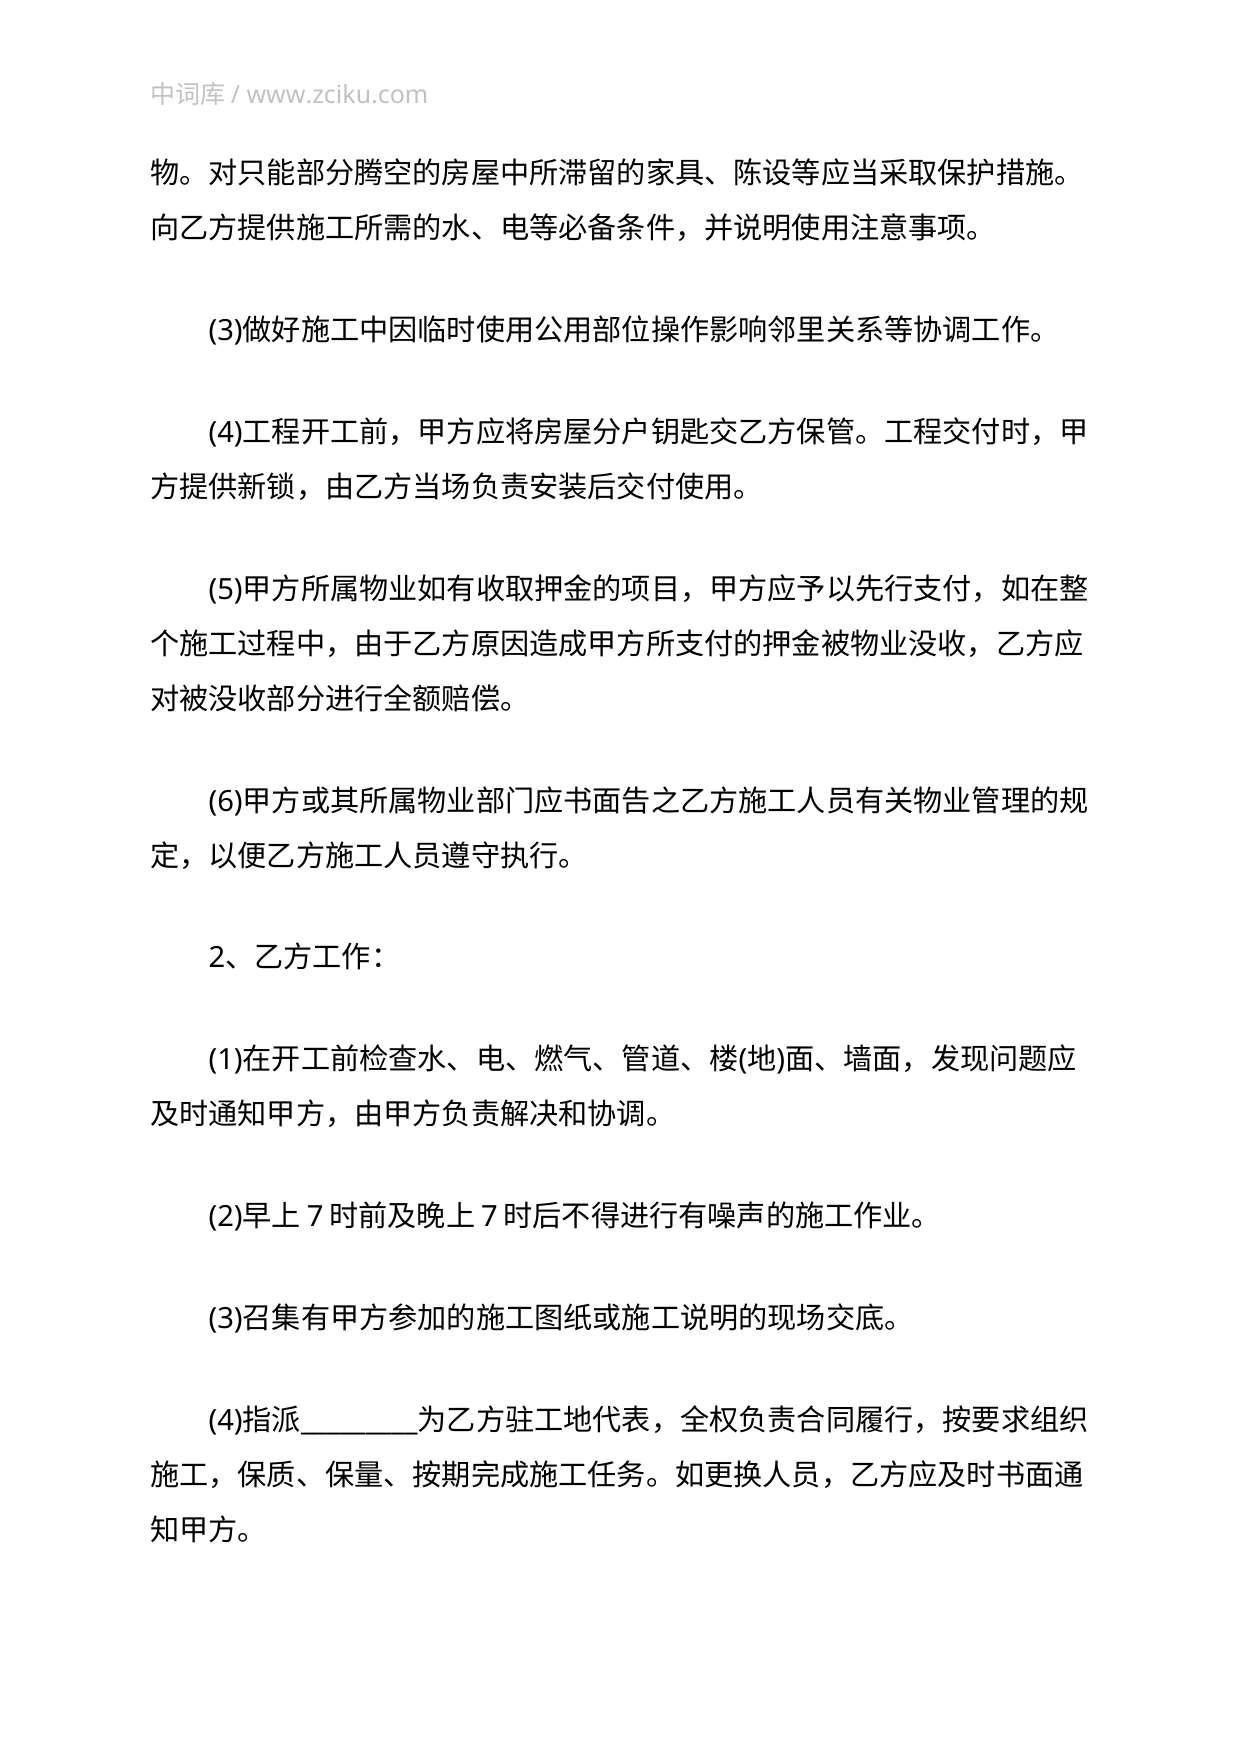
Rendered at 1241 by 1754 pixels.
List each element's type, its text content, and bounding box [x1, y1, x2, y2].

text 2、乙方工作： [150, 934, 1090, 976]
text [150, 150, 1090, 247]
text (2)早上7时前及晚上7时后不得进行有噪声的施工作业。 [150, 1193, 1090, 1235]
text (4)工程开工前，甲方应将房屋分户钥匙交乙方保管。工程交付时，甲方提供新锁，由乙方当场负责安装后交付使用。 [150, 409, 1090, 506]
text (4)指派_________为乙方驻工地代表，全权负责合同履行，按要求组织施工，保质、保量、按期完成施工任务。如更换人员，乙方应及时书面通知甲方。 [150, 1397, 1090, 1549]
text (5)甲方所属物业如有收取押金的项目，甲方应予以先行支付，如在整个施工过程中，由于乙方原因造成甲方所支付的押金被物业没收，乙方应对被没收部分进行全额赔偿。 [150, 565, 1090, 718]
text (6)甲方或其所属物业部门应书面告之乙方施工人员有关物业管理的规定，以便乙方施工人员遵守执行。 [150, 777, 1090, 874]
text (3)召集有甲方参加的施工图纸或施工说明的现场交底。 [150, 1294, 1090, 1337]
text (1)在开工前检查水、电、燃气、管道、楼(地)面、墙面，发现问题应及时通知甲方，由甲方负责解决和协调。 [150, 1036, 1090, 1133]
text (3)做好施工中因临时使用公用部位操作影响邻里关系等协调工作。 [150, 307, 1090, 349]
